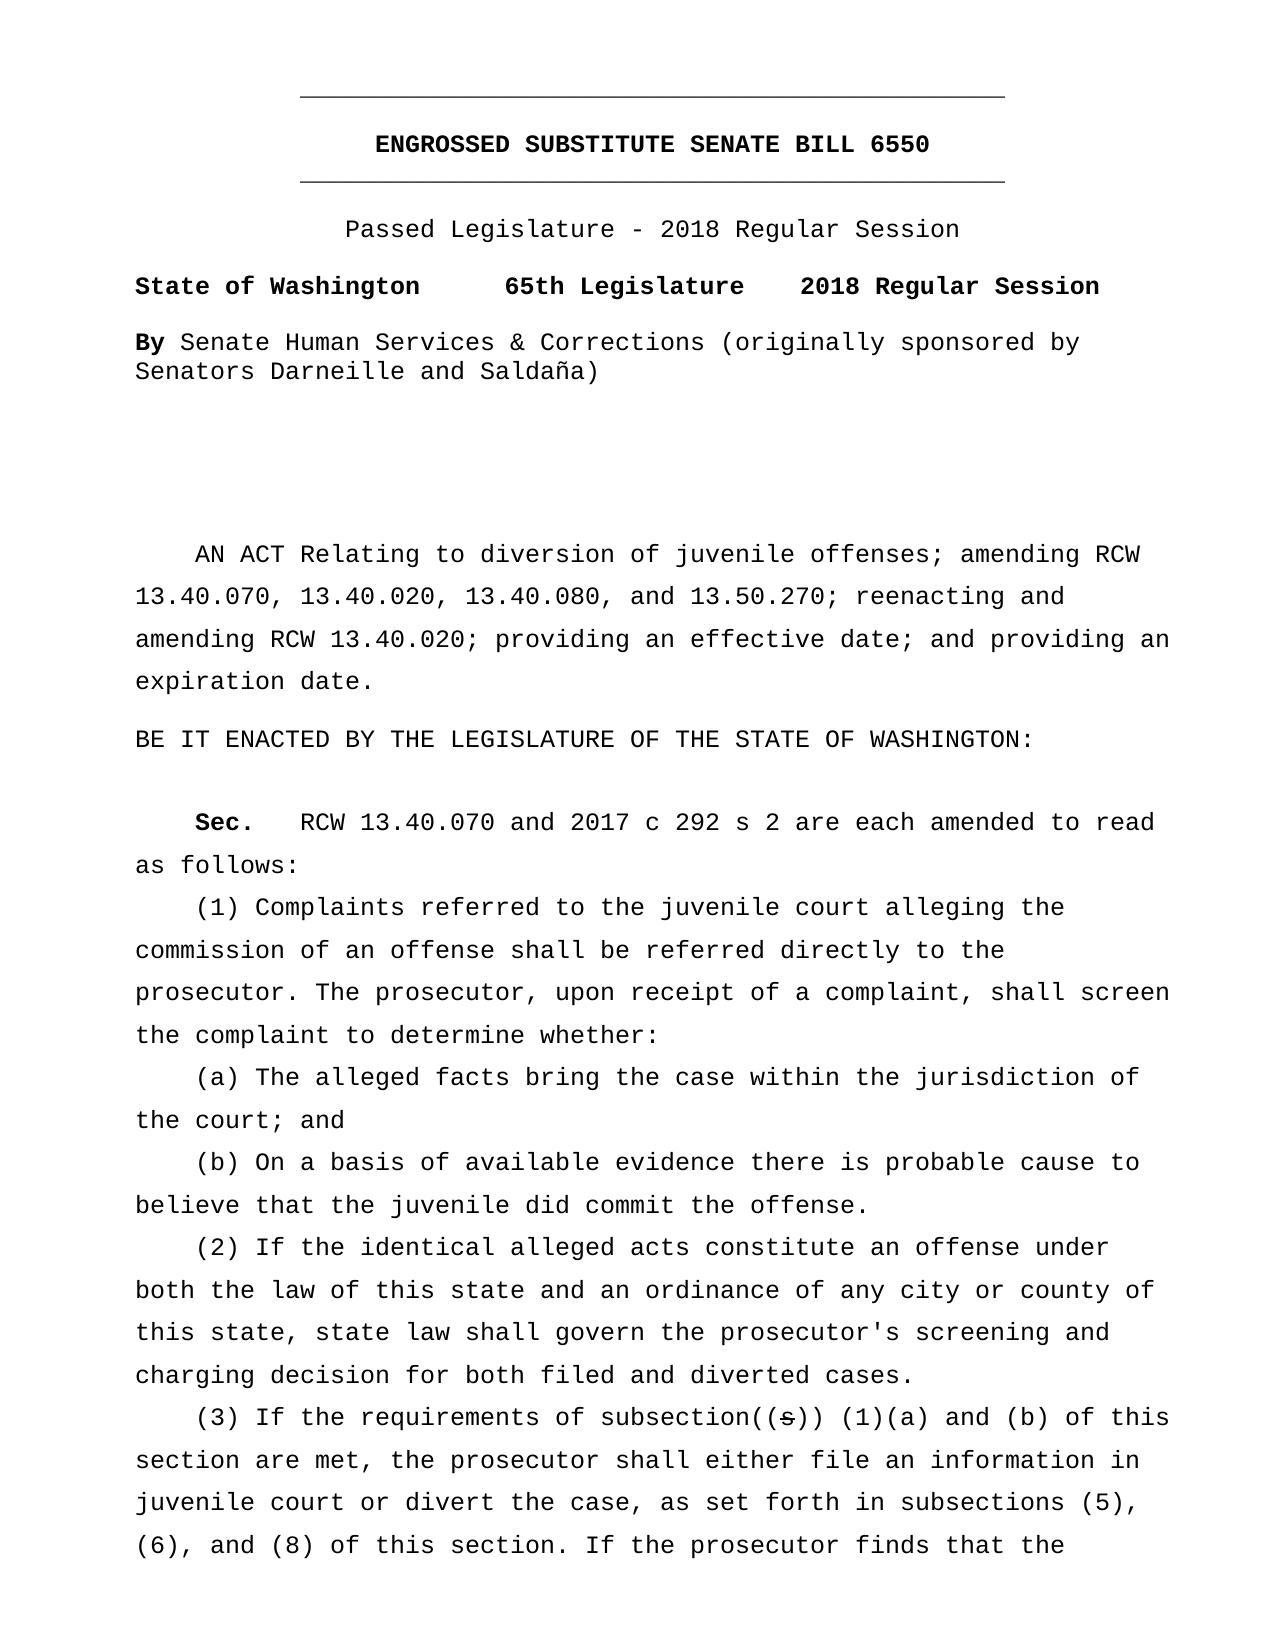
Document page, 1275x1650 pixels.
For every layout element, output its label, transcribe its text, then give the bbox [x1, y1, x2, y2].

text (b) On a basis of available evidence there is probable cause to believe that the juvenile did commit the offense. [135, 1137, 1170, 1222]
text State of Washington 65th Legislature 2018 Regular Session [135, 273, 1170, 302]
text (a) The alleged facts bring the case within the jurisdiction of the court; and [135, 1052, 1170, 1137]
text (1) Complaints referred to the juvenile court alleging the commission of an offense shall be referred directly to the prosecutor. The prosecutor, upon receipt of a complaint, shall screen the complaint to determine whether: [135, 882, 1170, 1052]
text ENGROSSED SUBSTITUTE SENATE BILL 6550 [135, 132, 1170, 160]
text By Senate Human Services & Corrections (originally sponsored by Senators Darneille and Saldaña) [135, 330, 1170, 387]
text AN ACT Relating to diversion of juvenile offenses; amending RCW 13.40.070, 13.40.020, 13.40.080, and 13.50.270; reenacting and amending RCW 13.40.020; providing an effective date; and providing an expiration date. [135, 528, 1170, 698]
text _______________________________________________ [135, 160, 1170, 188]
text _______________________________________________ [135, 75, 1170, 103]
text Passed Legislature - 2018 Regular Session [135, 217, 1170, 245]
text (2) If the identical alleged acts constitute an offense under both the law of this state and an ordinance of any city or county of this state, state law shall govern the prosecutor's screening and charging decision for both filed and diverted cases. [135, 1222, 1170, 1392]
text Sec. RCW 13.40.070 and 2017 c 292 s 2 are each amended to read as follows: [135, 797, 1170, 882]
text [135, 1392, 1170, 1562]
text BE IT ENACTED BY THE LEGISLATURE OF THE STATE OF WASHINGTON: [135, 727, 1170, 755]
